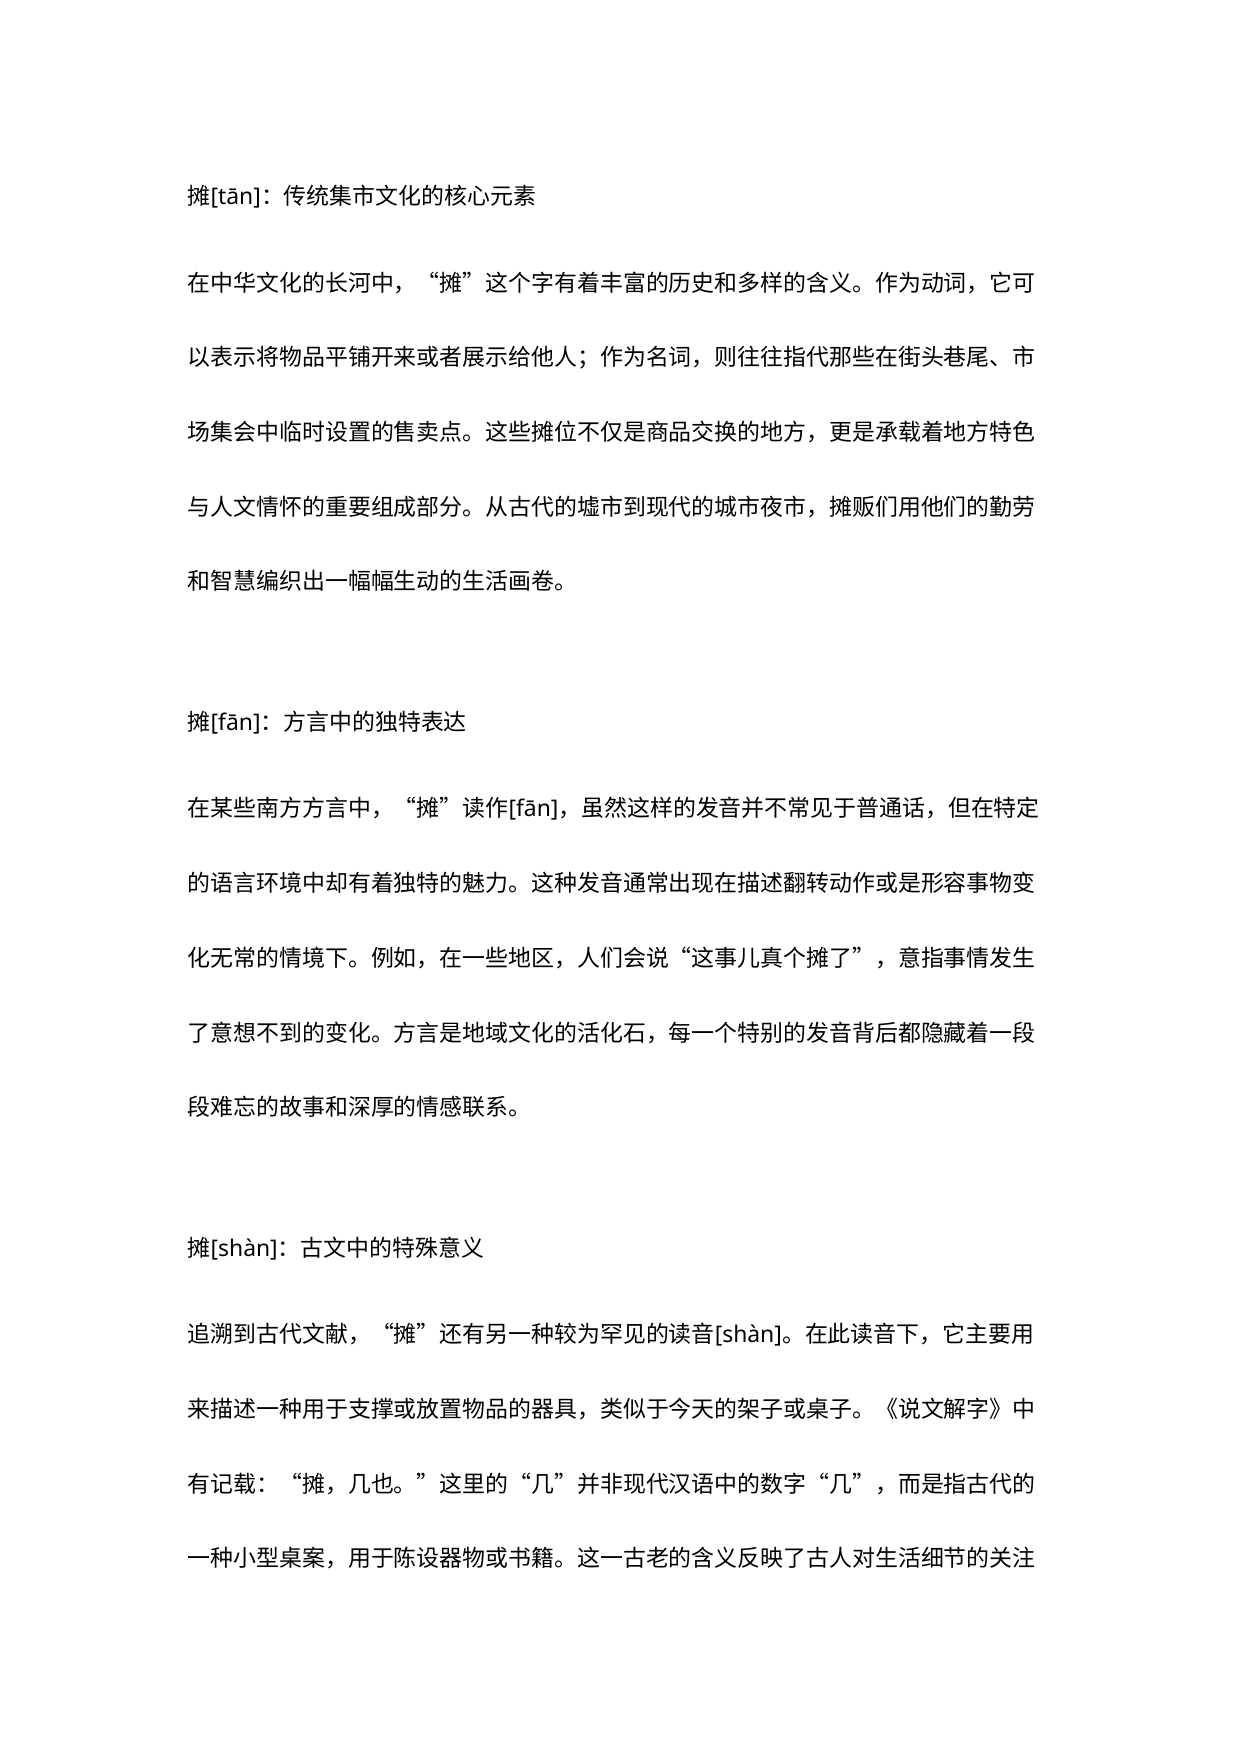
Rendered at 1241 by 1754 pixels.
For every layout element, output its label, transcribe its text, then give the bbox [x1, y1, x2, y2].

text 在中华文化的长河中，“摊”这个字有着丰富的历史和多样的含义。作为动词，它可以表示将物品平铺开来或者展示给他人；作为名词，则往往指代那些在街头巷尾、市场集会中临时设置的售卖点。这些摊位不仅是商品交换的地方，更是承载着地方特色与人文情怀的重要组成部分。从古代的墟市到现代的城市夜市，摊贩们用他们的勤劳和智慧编织出一幅幅生动的生活画卷。 [187, 249, 1053, 612]
text 摊[shàn]：古文中的特殊意义 [187, 1214, 1053, 1279]
text 摊[fān]：方言中的独特表达 [187, 688, 1053, 753]
text 摊[tān]：传统集市文化的核心元素 [187, 162, 1053, 227]
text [187, 1300, 1053, 1589]
text 在某些南方方言中，“摊”读作[fān]，虽然这样的发音并不常见于普通话，但在特定的语言环境中却有着独特的魅力。这种发音通常出现在描述翻转动作或是形容事物变化无常的情境下。例如，在一些地区，人们会说“这事儿真个摊了”，意指事情发生了意想不到的变化。方言是地域文化的活化石，每一个特别的发音背后都隐藏着一段段难忘的故事和深厚的情感联系。 [187, 774, 1053, 1138]
